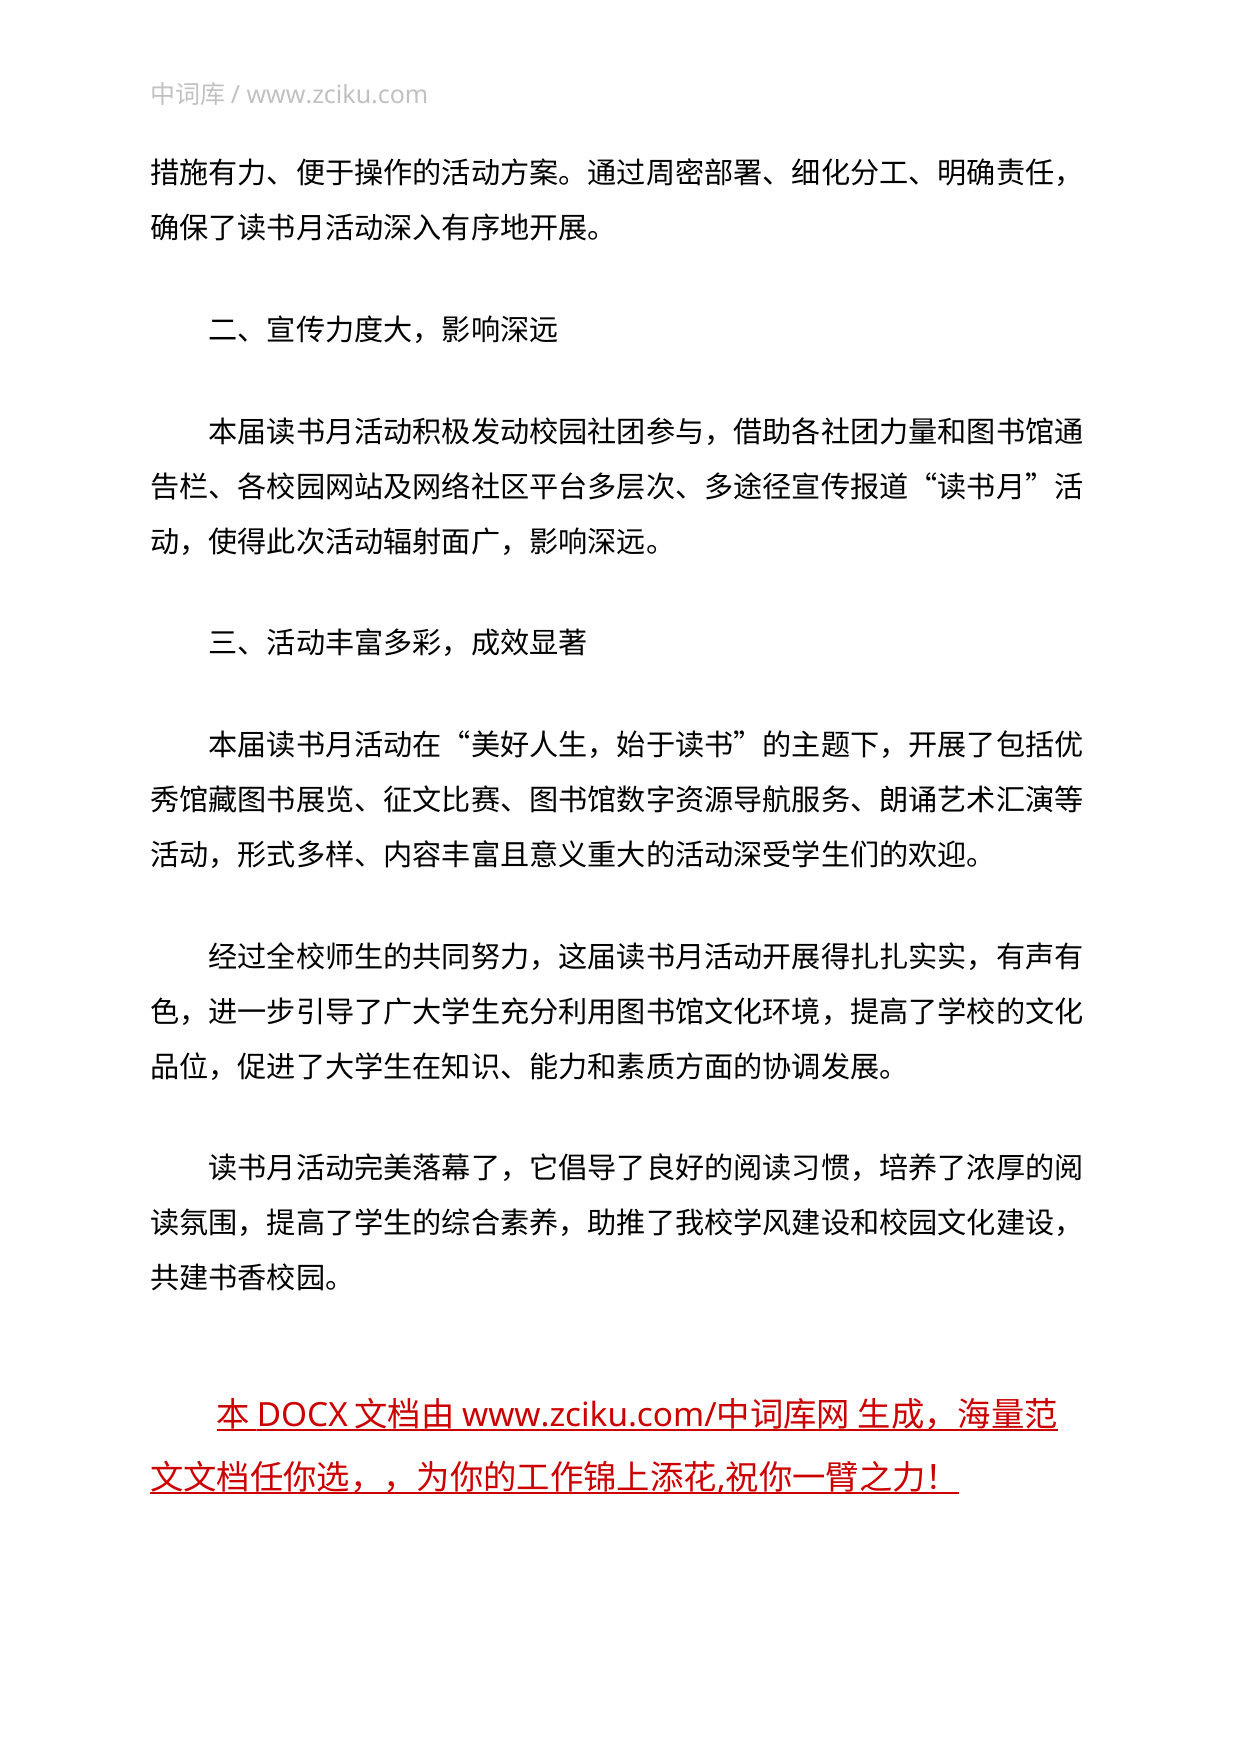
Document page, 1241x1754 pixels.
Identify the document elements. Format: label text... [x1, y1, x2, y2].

text 本DOCX文档由 www.zciku.com/中词库网 生成，海量范文文档任你选，，为你的工作锦上添花,祝你一臂之力！ [150, 1388, 1090, 1499]
text 三、活动丰富多彩，成效显著 [150, 620, 1090, 662]
text 二、宣传力度大，影响深远 [150, 307, 1090, 349]
text 经过全校师生的共同努力，这届读书月活动开展得扎扎实实，有声有色，进一步引导了广大学生充分利用图书馆文化环境，提高了学校的文化品位，促进了大学生在知识、能力和素质方面的协调发展。 [150, 933, 1090, 1085]
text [150, 150, 1090, 247]
text 读书月活动完美落幕了，它倡导了良好的阅读习惯，培养了浓厚的阅读氛围，提高了学生的综合素养，助推了我校学风建设和校园文化建设，共建书香校园。 [150, 1145, 1090, 1297]
text 本届读书月活动在“美好人生，始于读书”的主题下，开展了包括优秀馆藏图书展览、征文比赛、图书馆数字资源导航服务、朗诵艺术汇演等活动，形式多样、内容丰富且意义重大的活动深受学生们的欢迎。 [150, 722, 1090, 874]
text 本届读书月活动积极发动校园社团参与，借助各社团力量和图书馆通告栏、各校园网站及网络社区平台多层次、多途径宣传报道“读书月”活动，使得此次活动辐射面广，影响深远。 [150, 408, 1090, 561]
